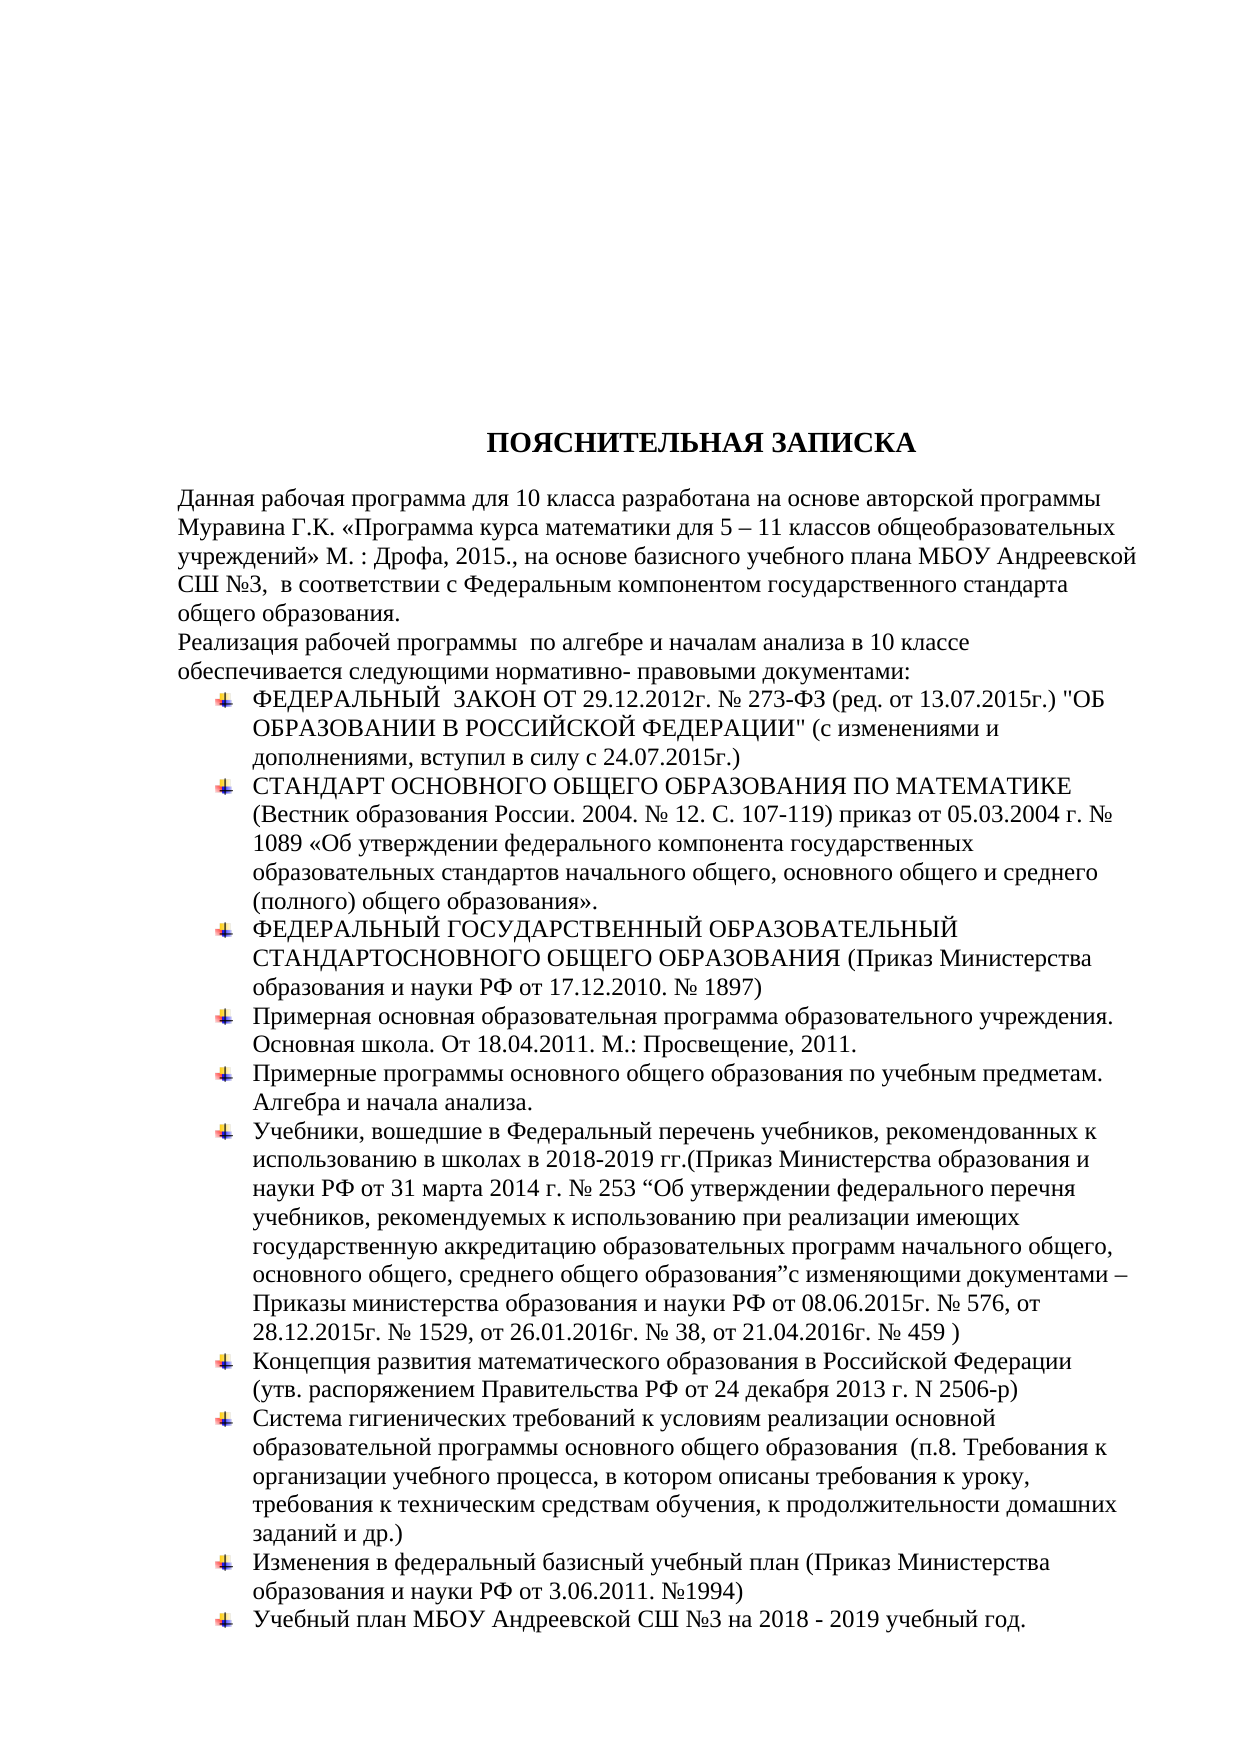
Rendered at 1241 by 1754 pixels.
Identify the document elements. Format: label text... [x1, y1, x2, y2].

list СТАНДАРТ ОСНОВНОГО ОБЩЕГО ОБРАЗОВАНИЯ ПО МАТЕМАТИКЕ (Вестник образования России. 2004. № 12. С. 107-119) приказ от 05.03.2004 г. № 1089 «Об утверждении федерального компонента государственных образовательных стандартов начального общего, основного общего и среднего (полного) общего образования». [215, 771, 1152, 914]
picture [215, 921, 233, 938]
list Учебный план МБОУ Андреевской СШ №3 на 2018 - 2019 учебный год. [215, 1604, 1152, 1633]
list Изменения в федеральный базисный учебный план (Приказ Министерства образования и науки РФ от 3.06.2011. №1994) [215, 1547, 1152, 1604]
list Примерная основная образовательная программа образовательного учреждения. Основная школа. От 18.04.2011. М.: Просвещение, 2011. [215, 1001, 1152, 1058]
list Система гигиенических требований к условиям реализации основной образовательной программы основного общего образования (п.8. Требования к организации учебного процесса, в котором описаны требования к уроку, требования к техническим средствам обучения, к продолжительности домашних заданий и др.) [215, 1403, 1152, 1547]
list Учебники, вошедшие в Федеральный перечень учебников, рекомендованных к использованию в школах в 2018-2019 гг.(Приказ Министерства образования и науки РФ от 31 марта 2014 г. № 253 “Об утверждении федерального перечня учебников, рекомендуемых к использованию при реализации имеющих государственную аккредитацию образовательных программ начального общего, основного общего, среднего общего образования”с изменяющими документами – Приказы министерства образования и науки РФ от 08.06.2015г. № 576, от 28.12.2015г. № 1529, от 26.01.2016г. № 38, от 21.04.2016г. № 459 ) [215, 1116, 1152, 1346]
picture [215, 777, 233, 795]
picture [215, 1065, 233, 1082]
picture [215, 691, 233, 708]
picture [215, 1410, 233, 1427]
picture [215, 1352, 233, 1370]
text ПОЯСНИТЕЛЬНАЯ ЗАПИСКА [177, 425, 1152, 458]
list ФЕДЕРАЛЬНЫЙ ЗАКОН ОТ 29.12.2012г. № 273-ФЗ (ред. от 13.07.2015г.) "ОБ ОБРАЗОВАНИИ В РОССИЙСКОЙ ФЕДЕРАЦИИ" (с изменениями и дополнениями, вступил в силу с 24.07.2015г.) [215, 684, 1152, 771]
picture [215, 1553, 233, 1571]
picture [215, 1007, 233, 1025]
text Реализация рабочей программы по алгебре и началам анализа в 10 классе обеспечивается следующими нормативно- правовыми документами: [177, 627, 1093, 684]
list ФЕДЕРАЛЬНЫЙ ГОСУДАРСТВЕННЫЙ ОБРАЗОВАТЕЛЬНЫЙ СТАНДАРТОСНОВНОГО ОБЩЕГО ОБРАЗОВАНИЯ (Приказ Министерства образования и науки РФ от 17.12.2010. № 1897) [215, 914, 1152, 1001]
picture [215, 1611, 233, 1628]
text Данная рабочая программа для 10 класса разработана на основе авторской программы Муравина Г.К. «Программа курса математики для 5 – 11 классов общеобразовательных учреждений» М. : Дрофа, 2015., на основе базисного учебного плана МБОУ Андреевской СШ №3, в соответствии с Федеральным компонентом государственного стандарта общего образования. [177, 483, 1152, 627]
list Концепция развития математического образования в Российской Федерации (утв. распоряжением Правительства РФ от 24 декабря 2013 г. N 2506-р) [215, 1346, 1152, 1403]
picture [215, 1122, 233, 1140]
list Примерные программы основного общего образования по учебным предметам. Алгебра и начала анализа. [215, 1058, 1152, 1116]
